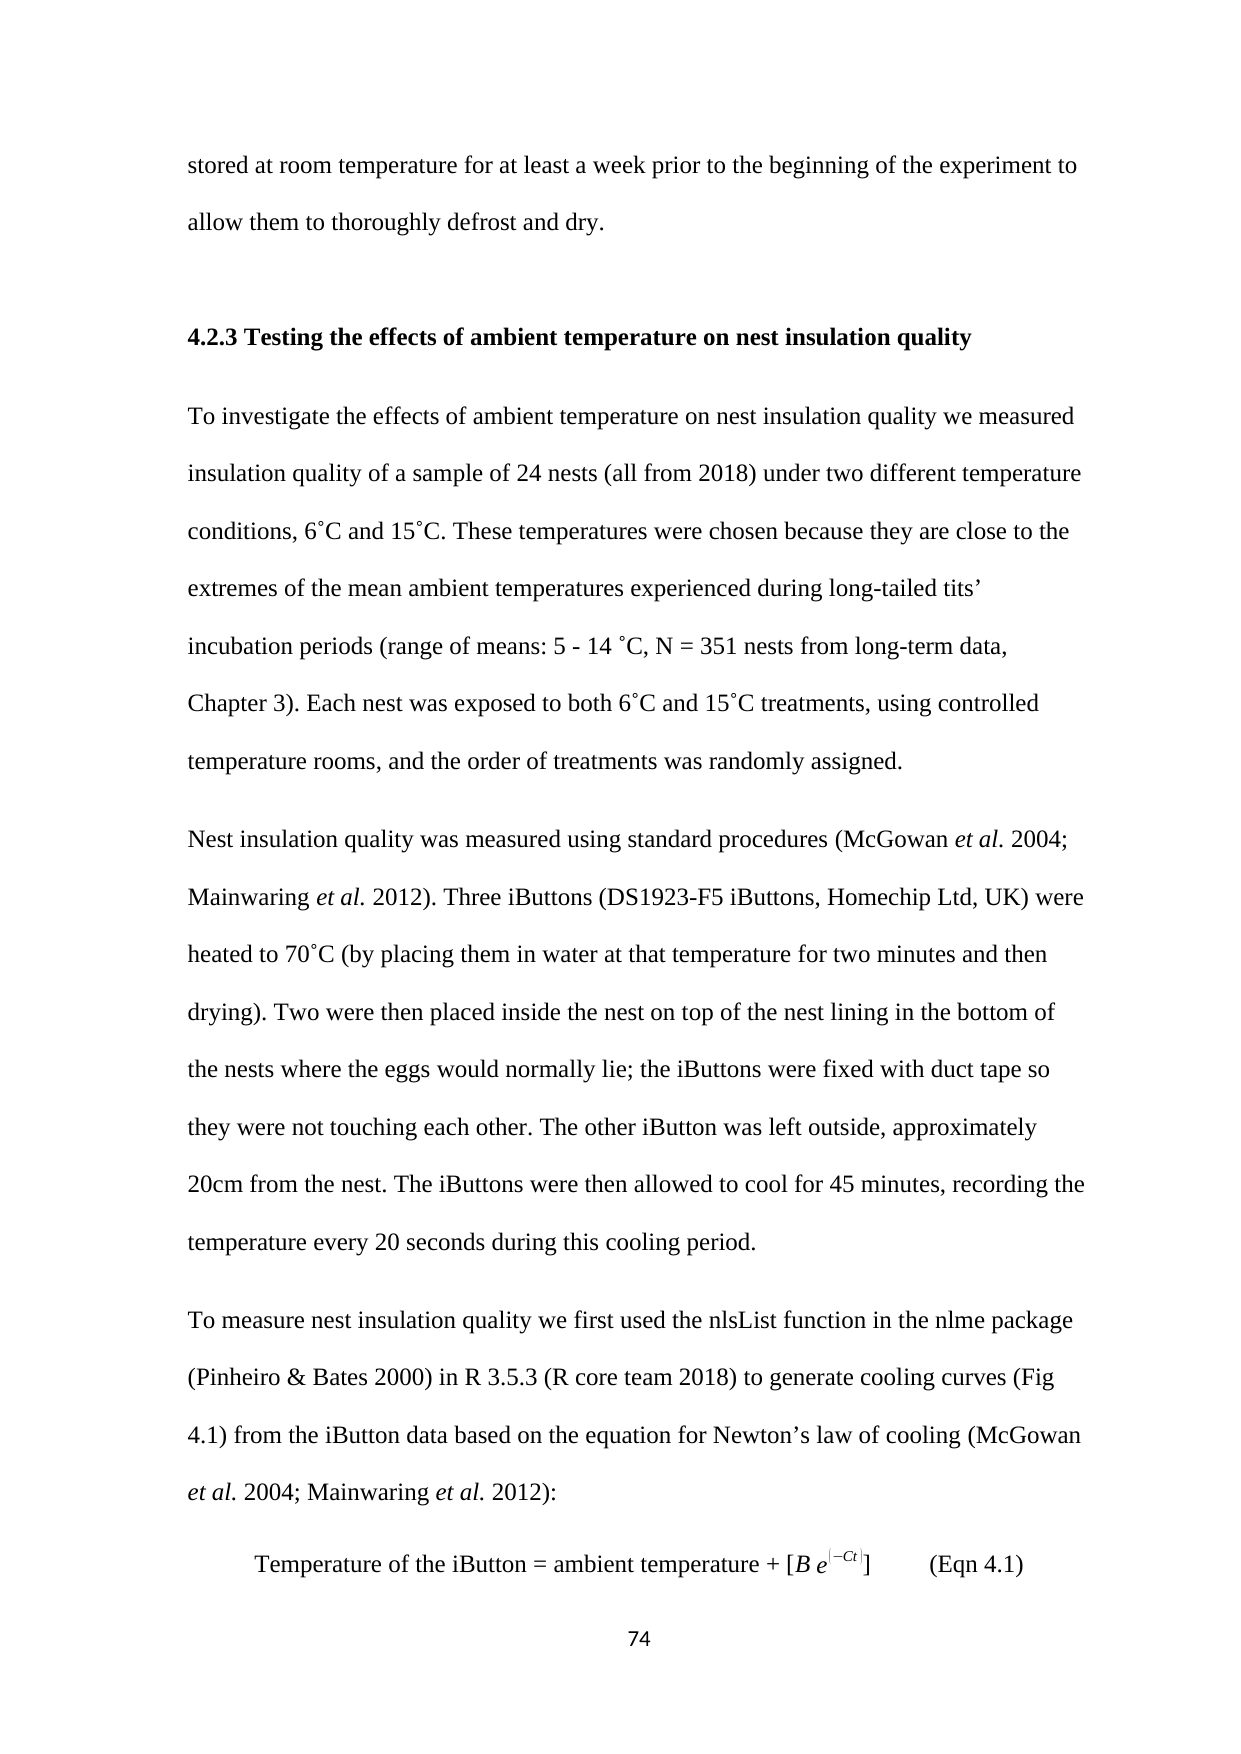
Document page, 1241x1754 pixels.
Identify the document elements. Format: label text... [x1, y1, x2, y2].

text To measure nest insulation quality we first used the nlsList function in the nlme package (Pinheiro & Bates 2000) in R 3.5.3 (R core team 2018) to generate cooling curves (Fig 4.1) from the iButton data based on the equation for Newton’s law of cooling (McGowan et al. 2004; Mainwaring et al. 2012): [187, 1305, 1090, 1506]
text To investigate the effects of ambient temperature on nest insulation quality we measured insulation quality of a sample of 24 nests (all from 2018) under two different temperature conditions, 6˚C and 15˚C. These temperatures were chosen because they are close to the extremes of the mean ambient temperatures experienced during long-tailed tits’ incubation periods (range of means: 5 - 14 ˚C, N = 351 nests from long-term data, Chapter 3). Each nest was exposed to both 6˚C and 15˚C treatments, using controlled temperature rooms, and the order of treatments was randomly assigned. [187, 401, 1090, 774]
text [187, 150, 1090, 236]
text Nest insulation quality was measured using standard procedures (McGowan et al. 2004; Mainwaring et al. 2012). Three iButtons (DS1923-F5 iButtons, Homechip Ltd, UK) were heated to 70˚C (by placing them in water at that temperature for two minutes and then drying). Two were then placed inside the nest on top of the nest lining in the bottom of the nests where the eggs would normally lie; the iButtons were fixed with duct tape so they were not touching each other. The other iButton was left outside, approximately 20cm from the nest. The iButtons were then allowed to cool for 45 minutes, recording the temperature every 20 seconds during this cooling period. [187, 824, 1090, 1255]
text Temperature of the iButton = ambient temperature + [B ] (Eqn 4.1) [187, 1547, 1090, 1579]
subtitle 4.2.3 Testing the effects of ambient temperature on nest insulation quality [187, 322, 1090, 351]
